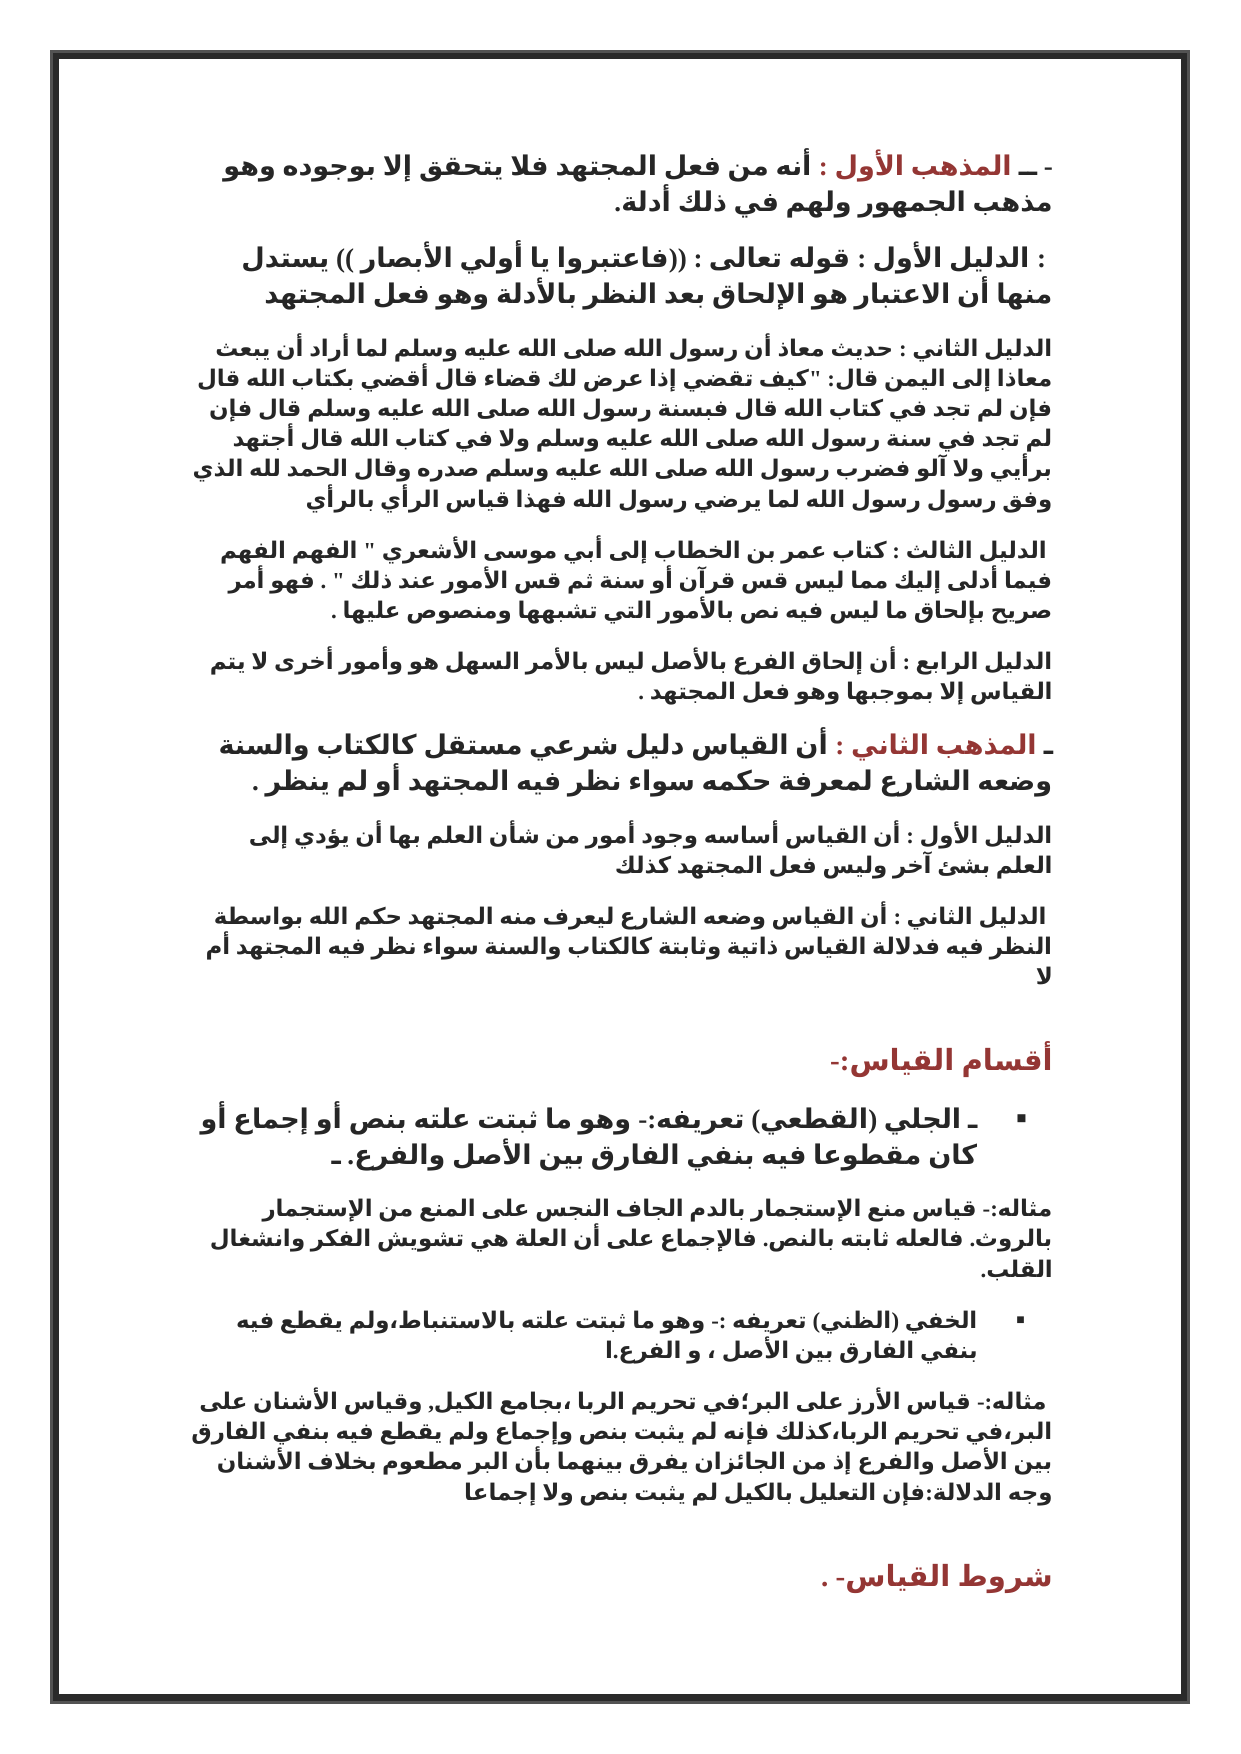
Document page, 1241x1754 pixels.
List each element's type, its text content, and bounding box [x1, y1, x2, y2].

subtitle الدليل الثاني : أن القياس وضعه الشارع ليعرف منه المجتهد حكم الله بواسطة النظر ‏فيه فدلالة القياس ذاتية وثابتة كالكتاب والسنة سواء نظر فيه المجتهد أم لا [187, 903, 1053, 990]
subtitle مثاله:- قياس الأرز على البر؛في تحريم الربا ،بجامع الكيل, وقياس الأشنان على البر،في تحريم الربا،كذلك فإنه لم يثبت بنص وإجماع ولم يقطع فيه بنفي الفارق بين الأصل والفرع إذ من الجائزان يفرق بينهما بأن البر مطعوم بخلاف الأشنان وجه الدلالة:فإن التعليل بالكيل لم يثبت بنص ولا إجماعا [187, 1388, 1053, 1505]
subtitle الخفي (الظني) تعريفه :- وهو ما ثبتت علته بالاستنباط،ولم يقطع فيه بنفي الفارق بين الأصل ، و الفرع.ا [187, 1307, 1015, 1363]
subtitle الدليل الأول : أن القياس أساسه وجود أمور من شأن العلم بها أن يؤدي إلى العلم بشئ آخر ‏وليس فعل المجتهد كذلك [187, 822, 1053, 878]
subtitle الدليل الثالث : كتاب عمر بن الخطاب إلى أبي موسى الأشعري " الفهم الفهم فيما أدلى إليك ‏مما ليس قس قرآن أو سنة ثم قس الأمور عند ذلك " . فهو أمر صريح بإلحاق ما ليس فيه نص ‏بالأمور التي تشبهها ومنصوص عليها .‏ [187, 537, 1053, 623]
subtitle ـ الجلي (القطعي) تعريفه:- وهو ما ثبتت علته بنص أو إجماع أو كان مقطوعا فيه بنفي الفارق بين الأصل والفرع. ـ [187, 1103, 1015, 1170]
subtitle أقسام القياس:- [187, 1043, 1053, 1077]
subtitle - ــ المذهب الأول : أنه من فعل المجتهد فلا يتحقق إلا بوجوده وهو مذهب الجمهور ولهم في ‏ذلك أدلة.‏ [187, 150, 1053, 217]
subtitle شروط القياس- . [187, 1559, 1053, 1592]
subtitle :‏ الدليل الأول : قوله تعالى : ((فاعتبروا يا أولي الأبصار )) يستدل منها أن الاعتبار هو الإلحاق بعد النظر ‏بالأدلة وهو فعل المجتهد [187, 242, 1053, 309]
subtitle الدليل الثاني : حديث معاذ أن رسول الله صلى الله عليه وسلم لما أراد أن يبعث معاذا إلى اليمن قال: "كيف تقضي إذا عرض لك قضاء قال أقضي بكتاب الله قال فإن لم تجد في كتاب الله قال فبسنة رسول الله صلى الله عليه وسلم قال فإن لم تجد في سنة رسول الله صلى الله عليه وسلم ولا في كتاب الله قال أجتهد برأيي ولا آلو فضرب رسول الله صلى الله عليه وسلم صدره وقال الحمد لله الذي وفق رسول رسول الله لما يرضي رسول الله فهذا قياس الرأي بالرأي [187, 334, 1053, 512]
subtitle الدليل الرابع : أن إلحاق الفرع بالأصل ليس بالأمر السهل هو وأمور أخرى لا يتم القياس ‏إلا بموجبها وهو فعل المجتهد . [187, 648, 1053, 705]
subtitle مثاله:- قياس منع الإستجمار بالدم الجاف النجس على المنع من الإستجمار بالروث. فالعله ثابته بالنص. فالإجماع على أن العلة هي تشويش الفكر وانشغال القلب. [187, 1195, 1053, 1282]
subtitle ـ المذهب الثاني : أن القياس دليل شرعي مستقل كالكتاب والسنة وضعه الشارع لمعرفة ‏حكمه سواء نظر فيه المجتهد أو لم ينظر . [187, 729, 1053, 796]
